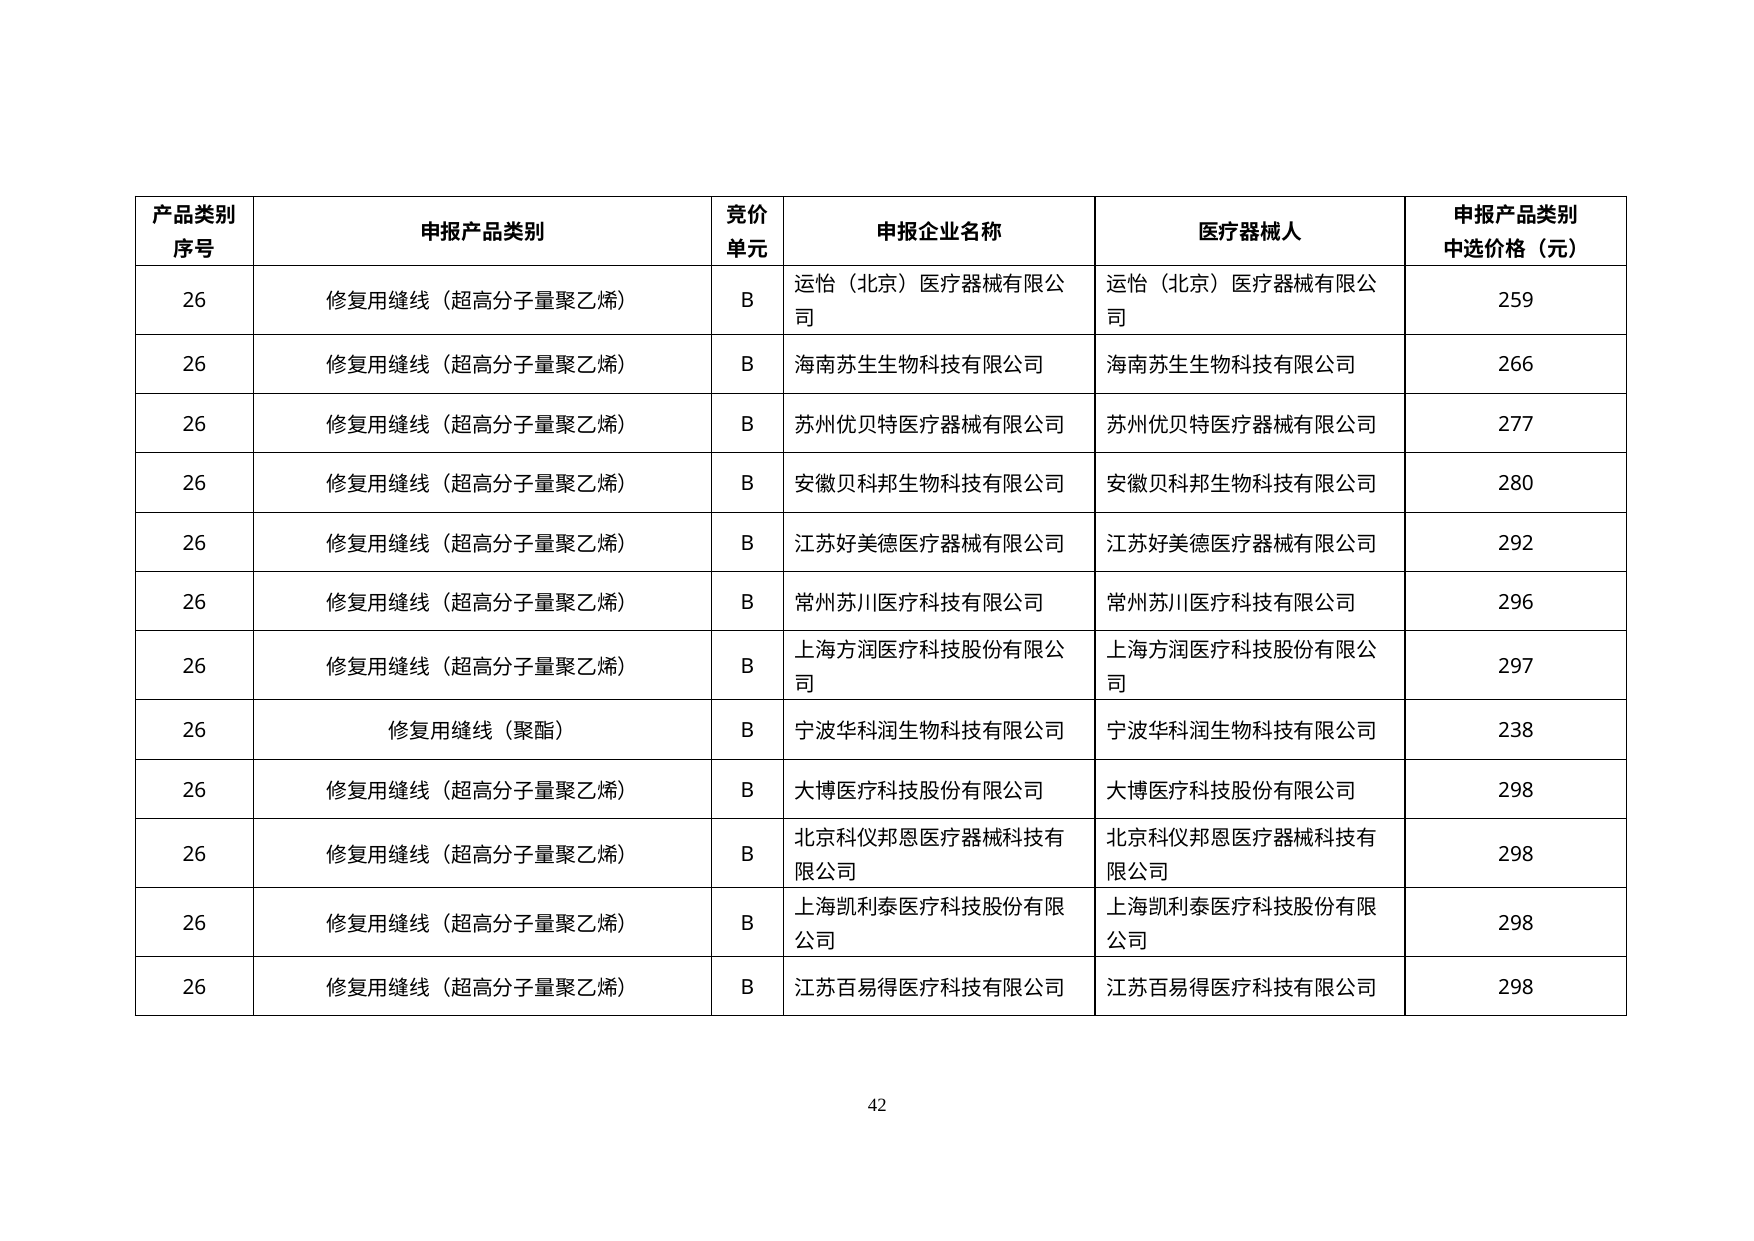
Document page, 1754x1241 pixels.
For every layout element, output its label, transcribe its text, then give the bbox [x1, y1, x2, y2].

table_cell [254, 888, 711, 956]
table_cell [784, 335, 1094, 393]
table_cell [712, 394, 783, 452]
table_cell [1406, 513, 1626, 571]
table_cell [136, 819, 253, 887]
table_header 申报企业名称 [784, 197, 1094, 264]
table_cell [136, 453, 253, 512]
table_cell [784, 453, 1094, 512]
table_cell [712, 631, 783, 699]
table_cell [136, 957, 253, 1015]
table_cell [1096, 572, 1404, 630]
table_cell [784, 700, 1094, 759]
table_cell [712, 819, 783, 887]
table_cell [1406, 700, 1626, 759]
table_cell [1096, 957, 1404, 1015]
table_header 申报产品类别 [254, 197, 711, 264]
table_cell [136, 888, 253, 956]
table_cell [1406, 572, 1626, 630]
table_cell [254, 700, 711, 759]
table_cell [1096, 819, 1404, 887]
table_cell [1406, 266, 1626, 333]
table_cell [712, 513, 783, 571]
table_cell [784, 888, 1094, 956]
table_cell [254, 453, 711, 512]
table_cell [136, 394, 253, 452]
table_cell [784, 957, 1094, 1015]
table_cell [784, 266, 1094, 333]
table_header 产品类别 序号 [136, 197, 253, 264]
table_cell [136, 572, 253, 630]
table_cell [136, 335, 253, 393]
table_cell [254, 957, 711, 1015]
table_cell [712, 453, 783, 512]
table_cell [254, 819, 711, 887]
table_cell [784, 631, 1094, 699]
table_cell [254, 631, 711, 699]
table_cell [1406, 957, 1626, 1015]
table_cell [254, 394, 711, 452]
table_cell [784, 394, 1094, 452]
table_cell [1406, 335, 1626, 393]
table_header 医疗器械人 [1096, 197, 1404, 264]
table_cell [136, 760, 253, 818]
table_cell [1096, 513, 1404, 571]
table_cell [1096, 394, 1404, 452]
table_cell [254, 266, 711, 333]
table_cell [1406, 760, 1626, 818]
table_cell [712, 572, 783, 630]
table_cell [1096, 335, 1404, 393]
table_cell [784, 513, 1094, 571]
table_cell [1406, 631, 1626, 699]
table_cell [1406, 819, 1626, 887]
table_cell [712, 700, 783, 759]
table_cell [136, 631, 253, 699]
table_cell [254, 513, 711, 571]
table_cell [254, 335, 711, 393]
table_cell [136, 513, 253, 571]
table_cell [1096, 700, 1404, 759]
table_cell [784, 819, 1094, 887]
table_header 申报产品类别 中选价格（元） [1406, 197, 1626, 264]
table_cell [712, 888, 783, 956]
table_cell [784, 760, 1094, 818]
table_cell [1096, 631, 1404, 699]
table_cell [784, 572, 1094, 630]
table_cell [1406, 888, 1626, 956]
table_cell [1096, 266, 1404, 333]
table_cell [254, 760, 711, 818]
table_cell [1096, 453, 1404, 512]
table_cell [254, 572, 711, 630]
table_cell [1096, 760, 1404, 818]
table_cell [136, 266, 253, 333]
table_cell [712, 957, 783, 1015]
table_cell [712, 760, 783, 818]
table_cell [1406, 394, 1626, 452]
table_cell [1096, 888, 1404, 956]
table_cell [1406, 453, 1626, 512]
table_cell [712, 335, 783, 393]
table_header 竞价 单元 [712, 197, 783, 264]
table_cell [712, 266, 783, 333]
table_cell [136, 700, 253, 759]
